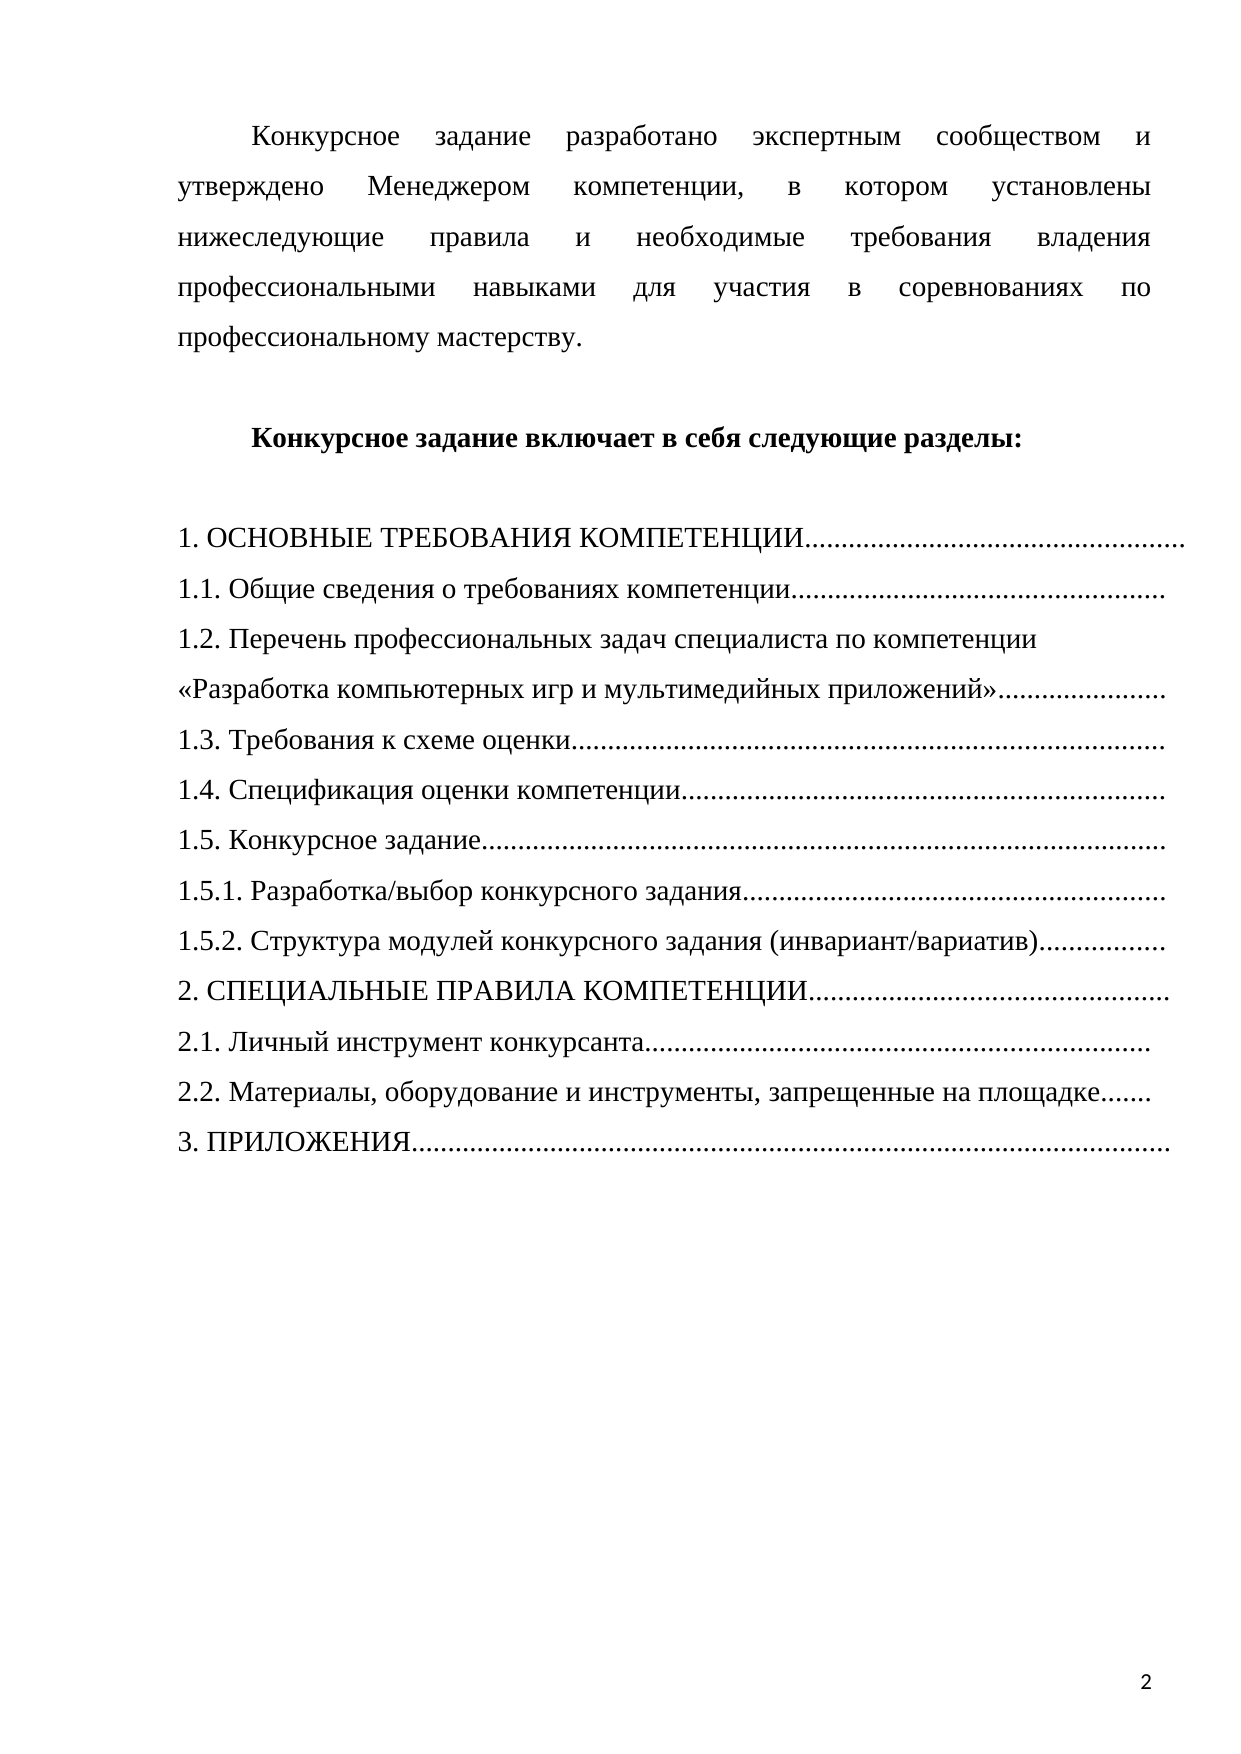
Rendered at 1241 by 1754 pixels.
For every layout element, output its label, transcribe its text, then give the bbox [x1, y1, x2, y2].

text 1.5.1. Разработка/выбор конкурсного задания 8 [177, 873, 1152, 906]
text 1.5.2. Структура модулей конкурсного задания (инвариант/вариатив) 8 [177, 923, 1152, 957]
text 2.1. Личный инструмент конкурсанта 24 [177, 1024, 1152, 1057]
text Конкурсное задание разработано экспертным сообществом и утверждено Менеджером компетенции, в котором установлены нижеследующие правила и необходимые требования владения профессиональными навыками для участия в соревнованиях по профессиональному мастерству. [177, 118, 1152, 353]
list Конкурсное задание включает в себя следующие разделы: [177, 420, 1152, 453]
text 3. ПРИЛОЖЕНИЯ 25 [177, 1124, 1152, 1158]
text 2. СПЕЦИАЛЬНЫЕ ПРАВИЛА КОМПЕТЕНЦИИ 23 [177, 973, 1152, 1007]
text 1.2. Перечень профессиональных задач специалиста по компетенции «Разработка компьютерных игр и мультимедийных приложений» 4 [177, 621, 1152, 705]
text 2.2. Материалы, оборудование и инструменты, запрещенные на площадке 25 [177, 1074, 1152, 1108]
text 1.5. Конкурсное задание 8 [177, 822, 1152, 856]
text 1.4. Спецификация оценки компетенции 7 [177, 772, 1152, 806]
text 1.3. Требования к схеме оценки 6 [177, 722, 1152, 755]
text 1. ОСНОВНЫЕ ТРЕБОВАНИЯ КОМПЕТЕНЦИИ 4 [177, 521, 1152, 554]
text 1.1. Общие сведения о требованиях компетенции 4 [177, 571, 1152, 604]
